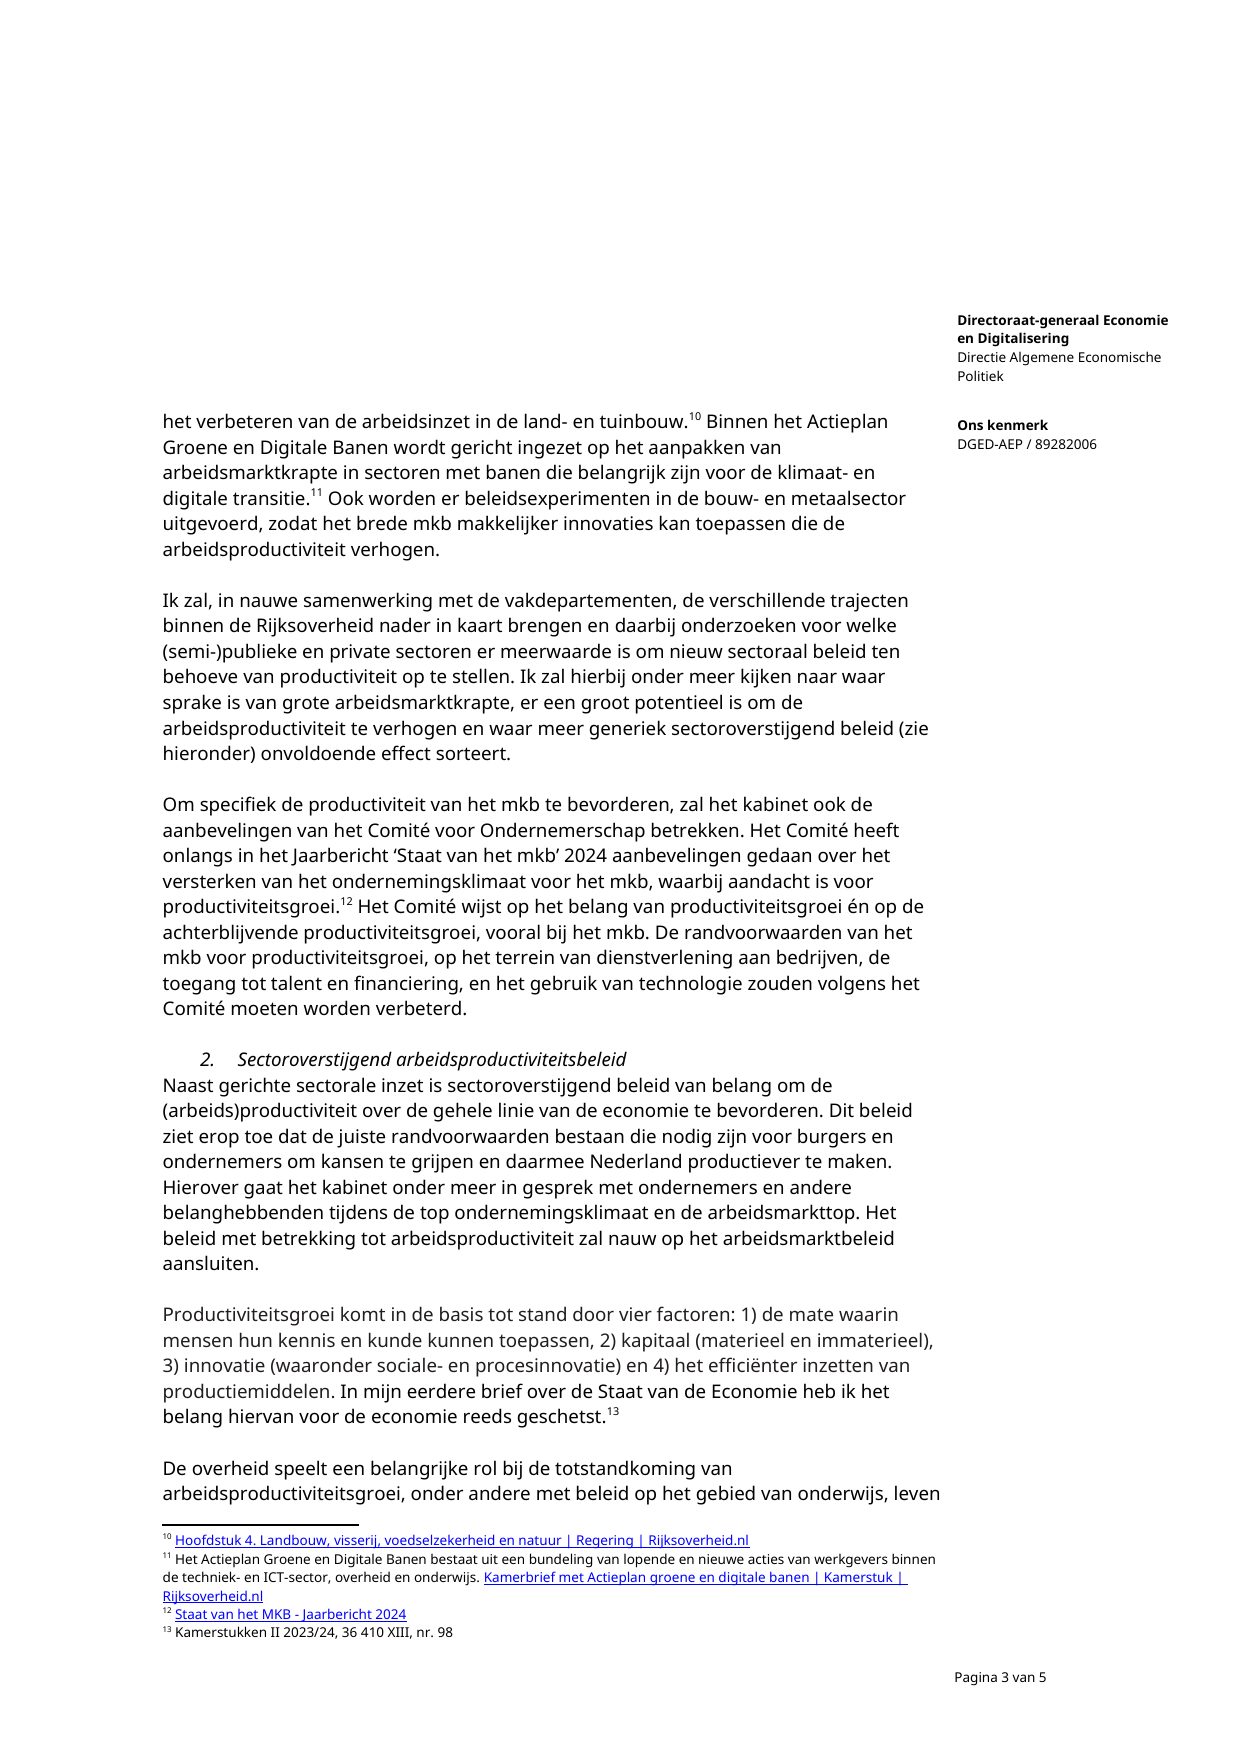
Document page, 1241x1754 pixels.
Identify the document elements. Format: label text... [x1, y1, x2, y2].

text Ik zal, in nauwe samenwerking met de vakdepartementen, de verschillende trajecten binnen de Rijksoverheid nader in kaart brengen en daarbij onderzoeken voor welke (semi-)publieke en private sectoren er meerwaarde is om nieuw sectoraal beleid ten behoeve van productiviteit op te stellen. Ik zal hierbij onder meer kijken naar waar sprake is van grote arbeidsmarktkrapte, er een groot potentieel is om de arbeidsproductiviteit te verhogen en waar meer generiek sectoroverstijgend beleid (zie hieronder) onvoldoende effect sorteert. [162, 587, 947, 766]
text Naast gerichte sectorale inzet is sectoroverstijgend beleid van belang om de (arbeids)productiviteit over de gehele linie van de economie te bevorderen. Dit beleid ziet erop toe dat de juiste randvoorwaarden bestaan die nodig zijn voor burgers en ondernemers om kansen te grijpen en daarmee Nederland productiever te maken. Hierover gaat het kabinet onder meer in gesprek met ondernemers en andere belanghebbenden tijdens de top ondernemingsklimaat en de arbeidsmarkttop. Het beleid met betrekking tot arbeidsproductiviteit zal nauw op het arbeidsmarktbeleid aansluiten. [162, 1072, 947, 1276]
text Om specifiek de productiviteit van het mkb te bevorderen, zal het kabinet ook de aanbevelingen van het Comité voor Ondernemerschap betrekken. Het Comité heeft onlangs in het Jaarbericht ‘Staat van het mkb’ 2024 aanbevelingen gedaan over het versterken van het ondernemingsklimaat voor het mkb, waarbij aandacht is voor productiviteitsgroei. Het Comité wijst op het belang van productiviteitsgroei én op de achterblijvende productiviteitsgroei, vooral bij het mkb. De randvoorwaarden van het mkb voor productiviteitsgroei, op het terrein van dienstverlening aan bedrijven, de toegang tot talent en financiering, en het gebruik van technologie zouden volgens het Comité moeten worden verbeterd. [162, 791, 947, 1021]
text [162, 408, 947, 562]
list Sectoroverstijgend arbeidsproductiviteitsbeleid [200, 1047, 947, 1072]
text Productiviteitsgroei komt in de basis tot stand door vier factoren: 1) de mate waarin mensen hun kennis en kunde kunnen toepassen, 2) kapitaal (materieel en immaterieel), 3) innovatie (waaronder sociale- en procesinnovatie) en 4) het efficiënter inzetten van productiemiddelen. In mijn eerdere brief over de Staat van de Economie heb ik het belang hiervan voor de economie reeds geschetst. [162, 1302, 947, 1429]
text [162, 1455, 947, 1506]
